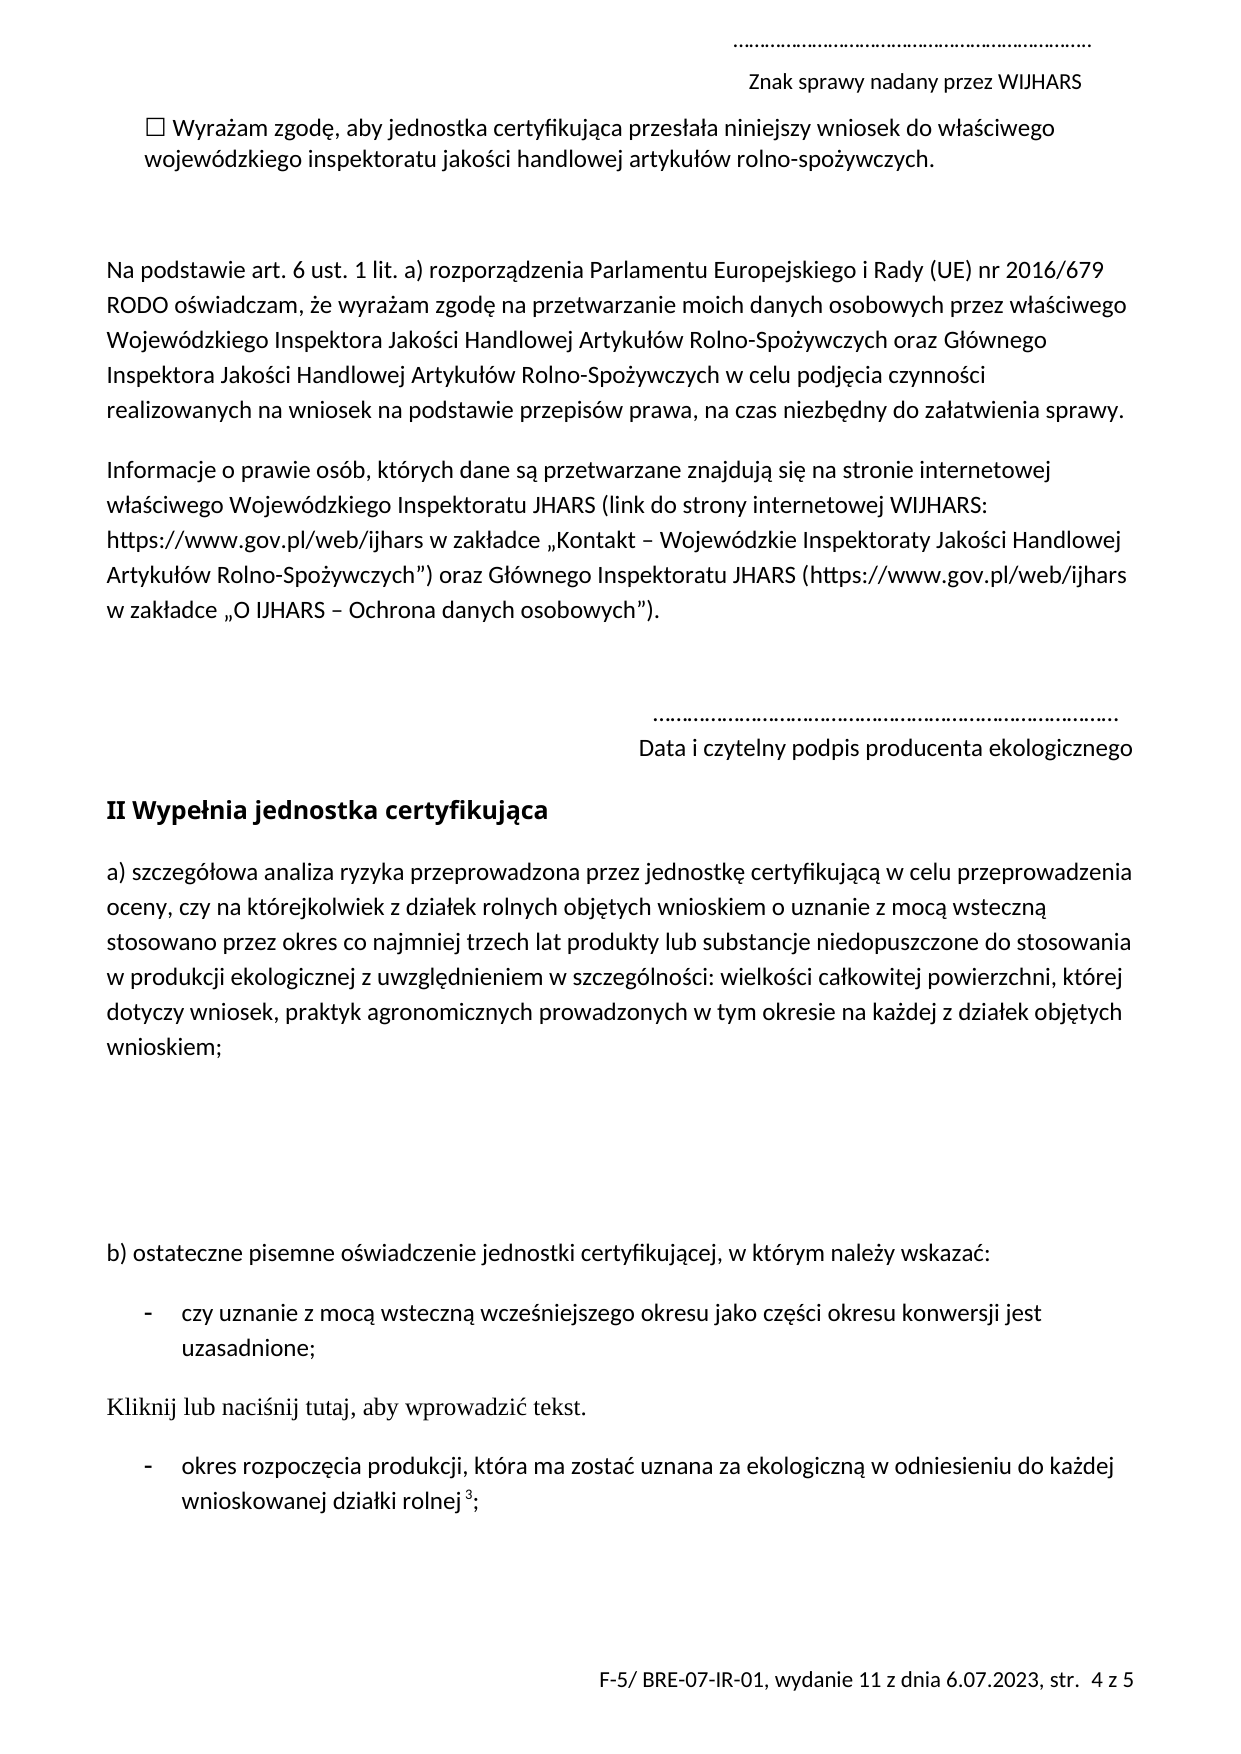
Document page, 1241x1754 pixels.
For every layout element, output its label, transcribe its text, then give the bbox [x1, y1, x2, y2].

subtitle II Wypełnia jednostka certyfikująca [106, 792, 1134, 826]
text a) szczegółowa analiza ryzyka przeprowadzona przez jednostkę certyfikującą w celu przeprowadzenia oceny, czy na którejkolwiek z działek rolnych objętych wnioskiem o uznanie z mocą wsteczną stosowano przez okres co najmniej trzech lat produkty lub substancje niedopuszczone do stosowania w produkcji ekologicznej z uwzględnieniem w szczególności: wielkości całkowitej powierzchni, której dotyczy wniosek, praktyk agronomicznych prowadzonych w tym okresie na każdej z działek objętych wnioskiem; [106, 857, 1134, 1062]
text Wyrażam zgodę, aby jednostka certyfikująca przesłała niniejszy wniosek do właściwego wojewódzkiego inspektoratu jakości handlowej artykułów rolno-spożywczych. [144, 109, 1134, 174]
list okres rozpoczęcia produkcji, która ma zostać uznana za ekologiczną w odniesieniu do każdej wnioskowanej działki rolnej 3; [144, 1450, 1134, 1515]
text Na podstawie art. 6 ust. 1 lit. a) rozporządzenia Parlamentu Europejskiego i Rady (UE) nr 2016/679 RODO oświadczam, że wyrażam zgodę na przetwarzanie moich danych osobowych przez właściwego Wojewódzkiego Inspektora Jakości Handlowej Artykułów Rolno-Spożywczych oraz Głównego Inspektora Jakości Handlowej Artykułów Rolno-Spożywczych w celu podjęcia czynności realizowanych na wniosek na podstawie przepisów prawa, na czas niezbędny do załatwienia sprawy. [106, 254, 1134, 425]
text Informacje o prawie osób, których dane są przetwarzane znajdują się na stronie internetowej właściwego Wojewódzkiego Inspektoratu JHARS (link do strony internetowej WIJHARS: https://www.gov.pl/web/ijhars w zakładce „Kontakt – Wojewódzkie Inspektoraty Jakości Handlowej Artykułów Rolno-Spożywczych”) oraz Głównego Inspektoratu JHARS (https://www.gov.pl/web/ijhars w zakładce „O IJHARS – Ochrona danych osobowych”). [106, 454, 1134, 625]
list czy uznanie z mocą wsteczną wcześniejszego okresu jako części okresu konwersji jest uzasadnione; [144, 1297, 1134, 1362]
text b) ostateczne pisemne oświadczenie jednostki certyfikującej, w którym należy wskazać: [106, 1237, 1134, 1267]
text ……………………………………………………………………… Data i czytelny podpis producenta ekologicznego [638, 697, 1134, 763]
